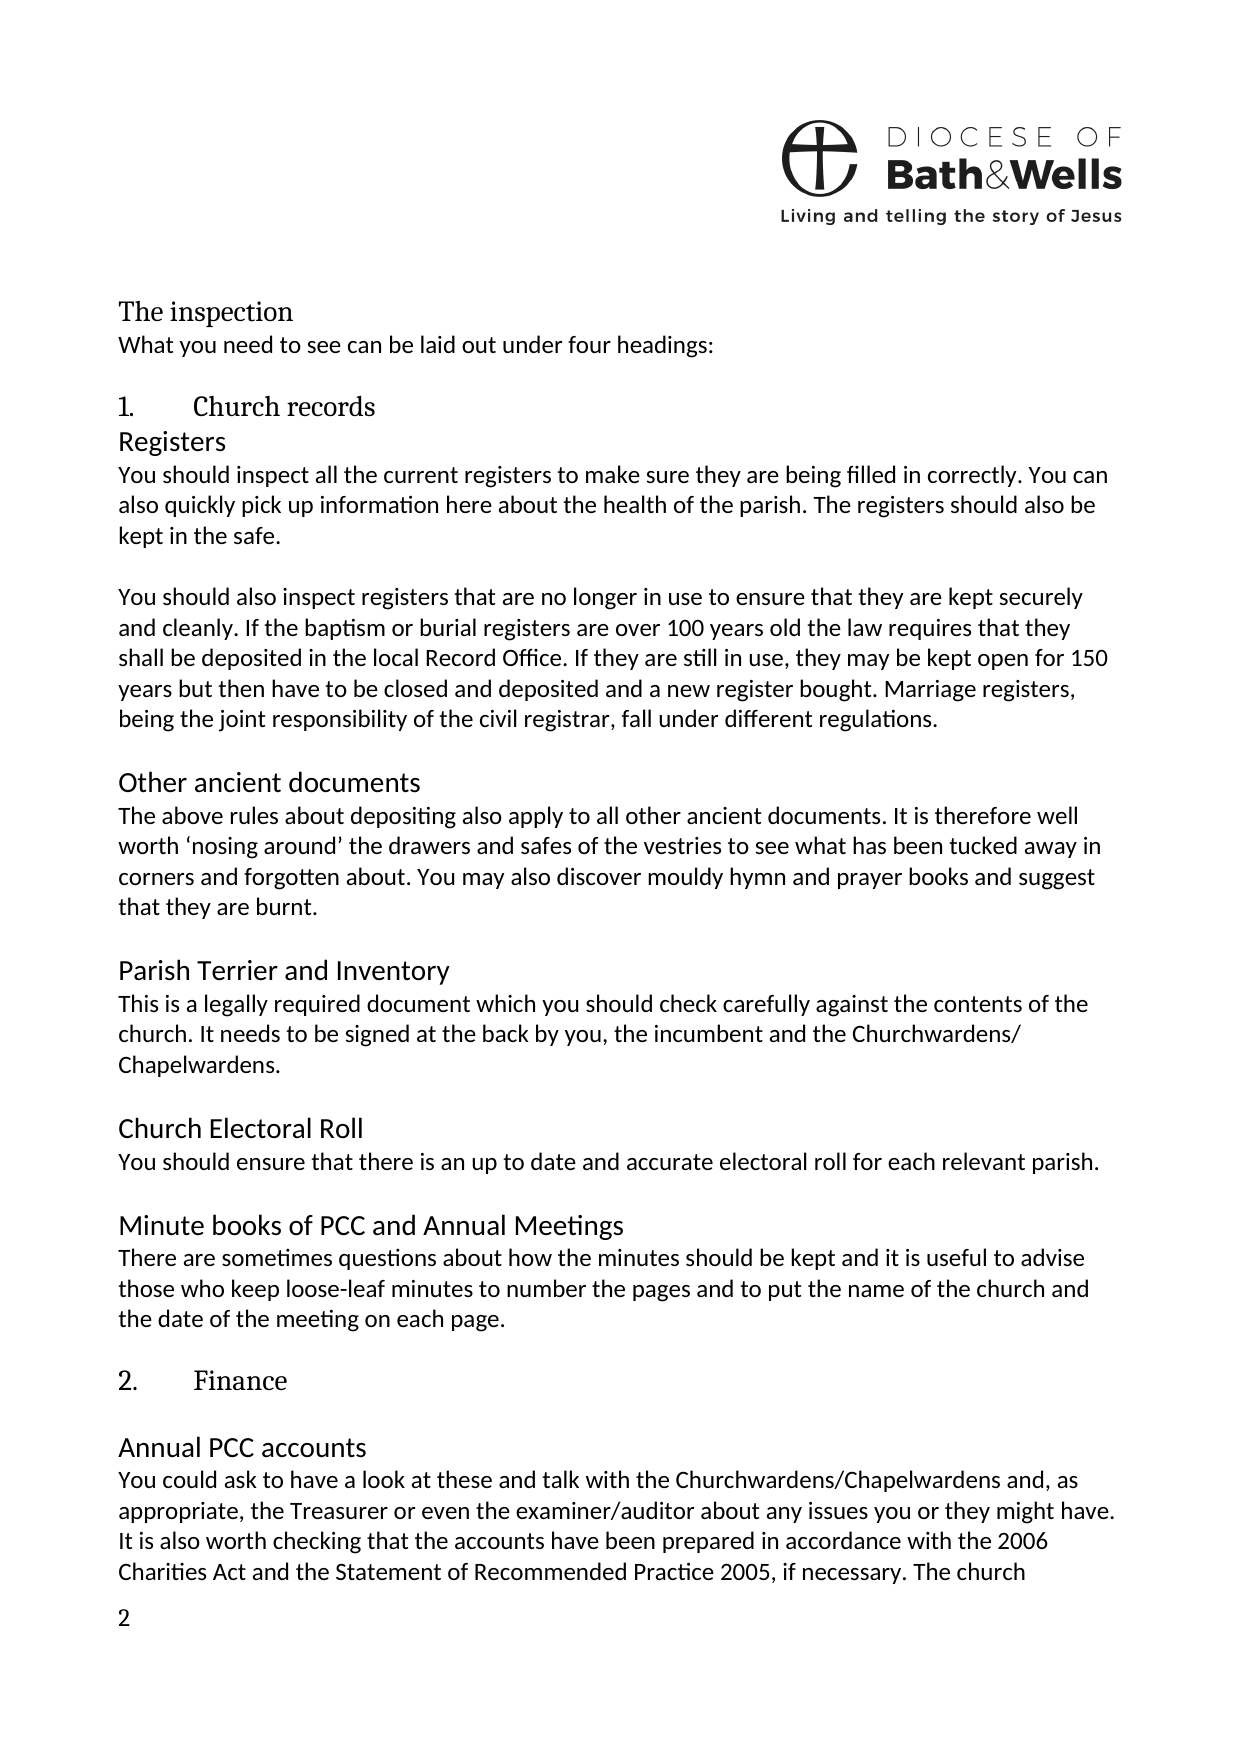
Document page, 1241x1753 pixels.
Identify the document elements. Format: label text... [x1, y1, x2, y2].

text The above rules about depositing also apply to all other ancient documents. It is therefore well [118, 800, 1122, 830]
text Annual PCC accounts [118, 1429, 1122, 1464]
text This is a legally required document which you should check carefully against the contents of the church. It needs to be signed at the back by you, the incumbent and the Churchwardens/ [118, 988, 1122, 1049]
text You should also inspect registers that are no longer in use to ensure that they are kept securely and cleanly. If the baptism or burial registers are over 100 years old the law requires that they shall be deposited in the local Record Office. If they are still in use, they may be kept open for 150 years but then have to be closed and deposited and a new register bought. Marriage registers, being the joint responsibility of the civil registrar, fall under different regulations. [118, 581, 1122, 734]
text Registers [118, 423, 1122, 459]
text You should ensure that there is an up to date and accurate electoral roll for each relevant parish. [118, 1146, 1122, 1176]
text 2. Finance [118, 1364, 1122, 1398]
text 1. Church records [118, 390, 1122, 423]
text There are sometimes questions about how the minutes should be kept and it is useful to advise those who keep loose-leaf minutes to number the pages and to put the name of the church and the date of the meeting on each page. [118, 1242, 1122, 1334]
text Chapelwardens. [118, 1049, 1122, 1080]
text Parish Terrier and Inventory [118, 952, 1122, 988]
text You should inspect all the current registers to make sure they are being filled in correctly. You can also quickly pick up information here about the health of the parish. The registers should also be kept in the safe. [118, 459, 1122, 551]
picture [780, 118, 1123, 227]
text The inspection [118, 295, 1122, 329]
text What you need to see can be laid out under four headings: [118, 329, 1122, 359]
text Church Electoral Roll [118, 1110, 1122, 1146]
text Minute books of PCC and Annual Meetings [118, 1207, 1122, 1242]
text Other ancient documents [118, 764, 1122, 800]
text worth ‘nosing around’ the drawers and safes of the vestries to see what has been tucked away in corners and forgotten about. You may also discover mouldy hymn and prayer books and suggest that they are burnt. [118, 830, 1122, 922]
